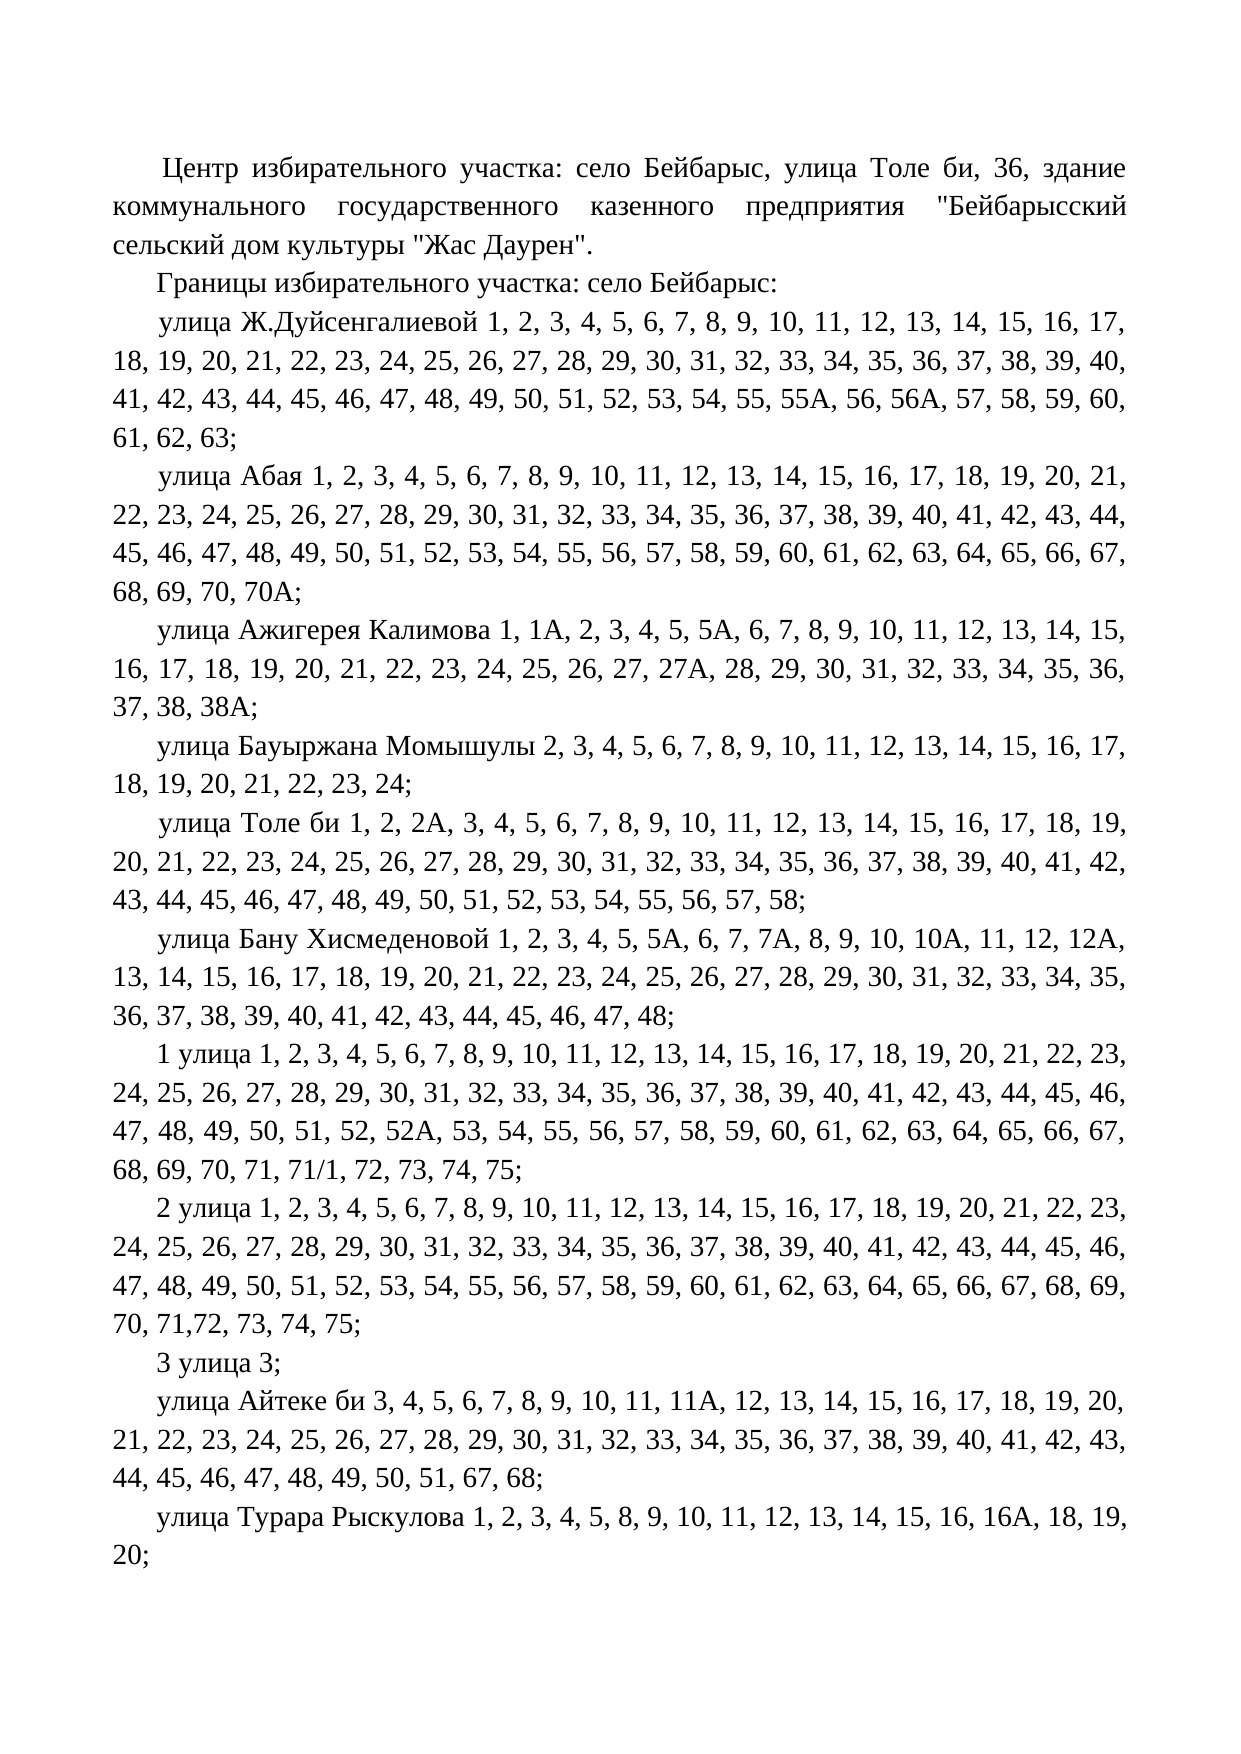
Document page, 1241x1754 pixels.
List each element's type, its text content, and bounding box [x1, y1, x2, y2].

text улица Бану Хисмеденовой 1, 2, 3, 4, 5, 5А, 6, 7, 7А, 8, 9, 10, 10А, 11, 12, 12А, 13, 14, 15, 16, 17, 18, 19, 20, 21, 22, 23, 24, 25, 26, 27, 28, 29, 30, 31, 32, 33, 34, 35, 36, 37, 38, 39, 40, 41, 42, 43, 44, 45, 46, 47, 48; [112, 921, 1128, 1031]
text улица Толе би 1, 2, 2А, 3, 4, 5, 6, 7, 8, 9, 10, 11, 12, 13, 14, 15, 16, 17, 18, 19, 20, 21, 22, 23, 24, 25, 26, 27, 28, 29, 30, 31, 32, 33, 34, 35, 36, 37, 38, 39, 40, 41, 42, 43, 44, 45, 46, 47, 48, 49, 50, 51, 52, 53, 54, 55, 56, 57, 58; [112, 805, 1128, 916]
text улица Ажигерея Калимова 1, 1А, 2, 3, 4, 5, 5А, 6, 7, 8, 9, 10, 11, 12, 13, 14, 15, 16, 17, 18, 19, 20, 21, 22, 23, 24, 25, 26, 27, 27А, 28, 29, 30, 31, 32, 33, 34, 35, 36, 37, 38, 38А; [112, 612, 1128, 723]
text улица Абая 1, 2, 3, 4, 5, 6, 7, 8, 9, 10, 11, 12, 13, 14, 15, 16, 17, 18, 19, 20, 21, 22, 23, 24, 25, 26, 27, 28, 29, 30, 31, 32, 33, 34, 35, 36, 37, 38, 39, 40, 41, 42, 43, 44, 45, 46, 47, 48, 49, 50, 51, 52, 53, 54, 55, 56, 57, 58, 59, 60, 61, 62, 63, 64, 65, 66, 67, 68, 69, 70, 70А; [112, 458, 1128, 607]
text 2 улица 1, 2, 3, 4, 5, 6, 7, 8, 9, 10, 11, 12, 13, 14, 15, 16, 17, 18, 19, 20, 21, 22, 23, 24, 25, 26, 27, 28, 29, 30, 31, 32, 33, 34, 35, 36, 37, 38, 39, 40, 41, 42, 43, 44, 45, 46, 47, 48, 49, 50, 51, 52, 53, 54, 55, 56, 57, 58, 59, 60, 61, 62, 63, 64, 65, 66, 67, 68, 69, 70, 71,72, 73, 74, 75; [112, 1191, 1128, 1340]
text 3 улица 3; [112, 1345, 1128, 1378]
text улица Бауыржана Момышулы 2, 3, 4, 5, 6, 7, 8, 9, 10, 11, 12, 13, 14, 15, 16, 17, 18, 19, 20, 21, 22, 23, 24; [112, 728, 1128, 800]
text улица Айтеке би 3, 4, 5, 6, 7, 8, 9, 10, 11, 11А, 12, 13, 14, 15, 16, 17, 18, 19, 20, 21, 22, 23, 24, 25, 26, 27, 28, 29, 30, 31, 32, 33, 34, 35, 36, 37, 38, 39, 40, 41, 42, 43, 44, 45, 46, 47, 48, 49, 50, 51, 67, 68; [112, 1383, 1128, 1494]
text 1 улица 1, 2, 3, 4, 5, 6, 7, 8, 9, 10, 11, 12, 13, 14, 15, 16, 17, 18, 19, 20, 21, 22, 23, 24, 25, 26, 27, 28, 29, 30, 31, 32, 33, 34, 35, 36, 37, 38, 39, 40, 41, 42, 43, 44, 45, 46, 47, 48, 49, 50, 51, 52, 52А, 53, 54, 55, 56, 57, 58, 59, 60, 61, 62, 63, 64, 65, 66, 67, 68, 69, 70, 71, 71/1, 72, 73, 74, 75; [112, 1036, 1128, 1186]
text Границы избирательного участка: село Бейбарыс: [112, 266, 1128, 299]
text улица Ж.Дуйсенгалиевой 1, 2, 3, 4, 5, 6, 7, 8, 9, 10, 11, 12, 13, 14, 15, 16, 17, 18, 19, 20, 21, 22, 23, 24, 25, 26, 27, 28, 29, 30, 31, 32, 33, 34, 35, 36, 37, 38, 39, 40, 41, 42, 43, 44, 45, 46, 47, 48, 49, 50, 51, 52, 53, 54, 55, 55А, 56, 56А, 57, 58, 59, 60, 61, 62, 63; [112, 304, 1128, 453]
text Центр избирательного участка: село Бейбарыс, улица Толе би, 36, здание коммунального государственного казенного предприятия "Бейбарысский сельский дом культуры "Жас Даурен". [112, 150, 1128, 261]
text улица Турара Рыскулова 1, 2, 3, 4, 5, 8, 9, 10, 11, 12, 13, 14, 15, 16, 16А, 18, 19, 20; [112, 1499, 1128, 1571]
